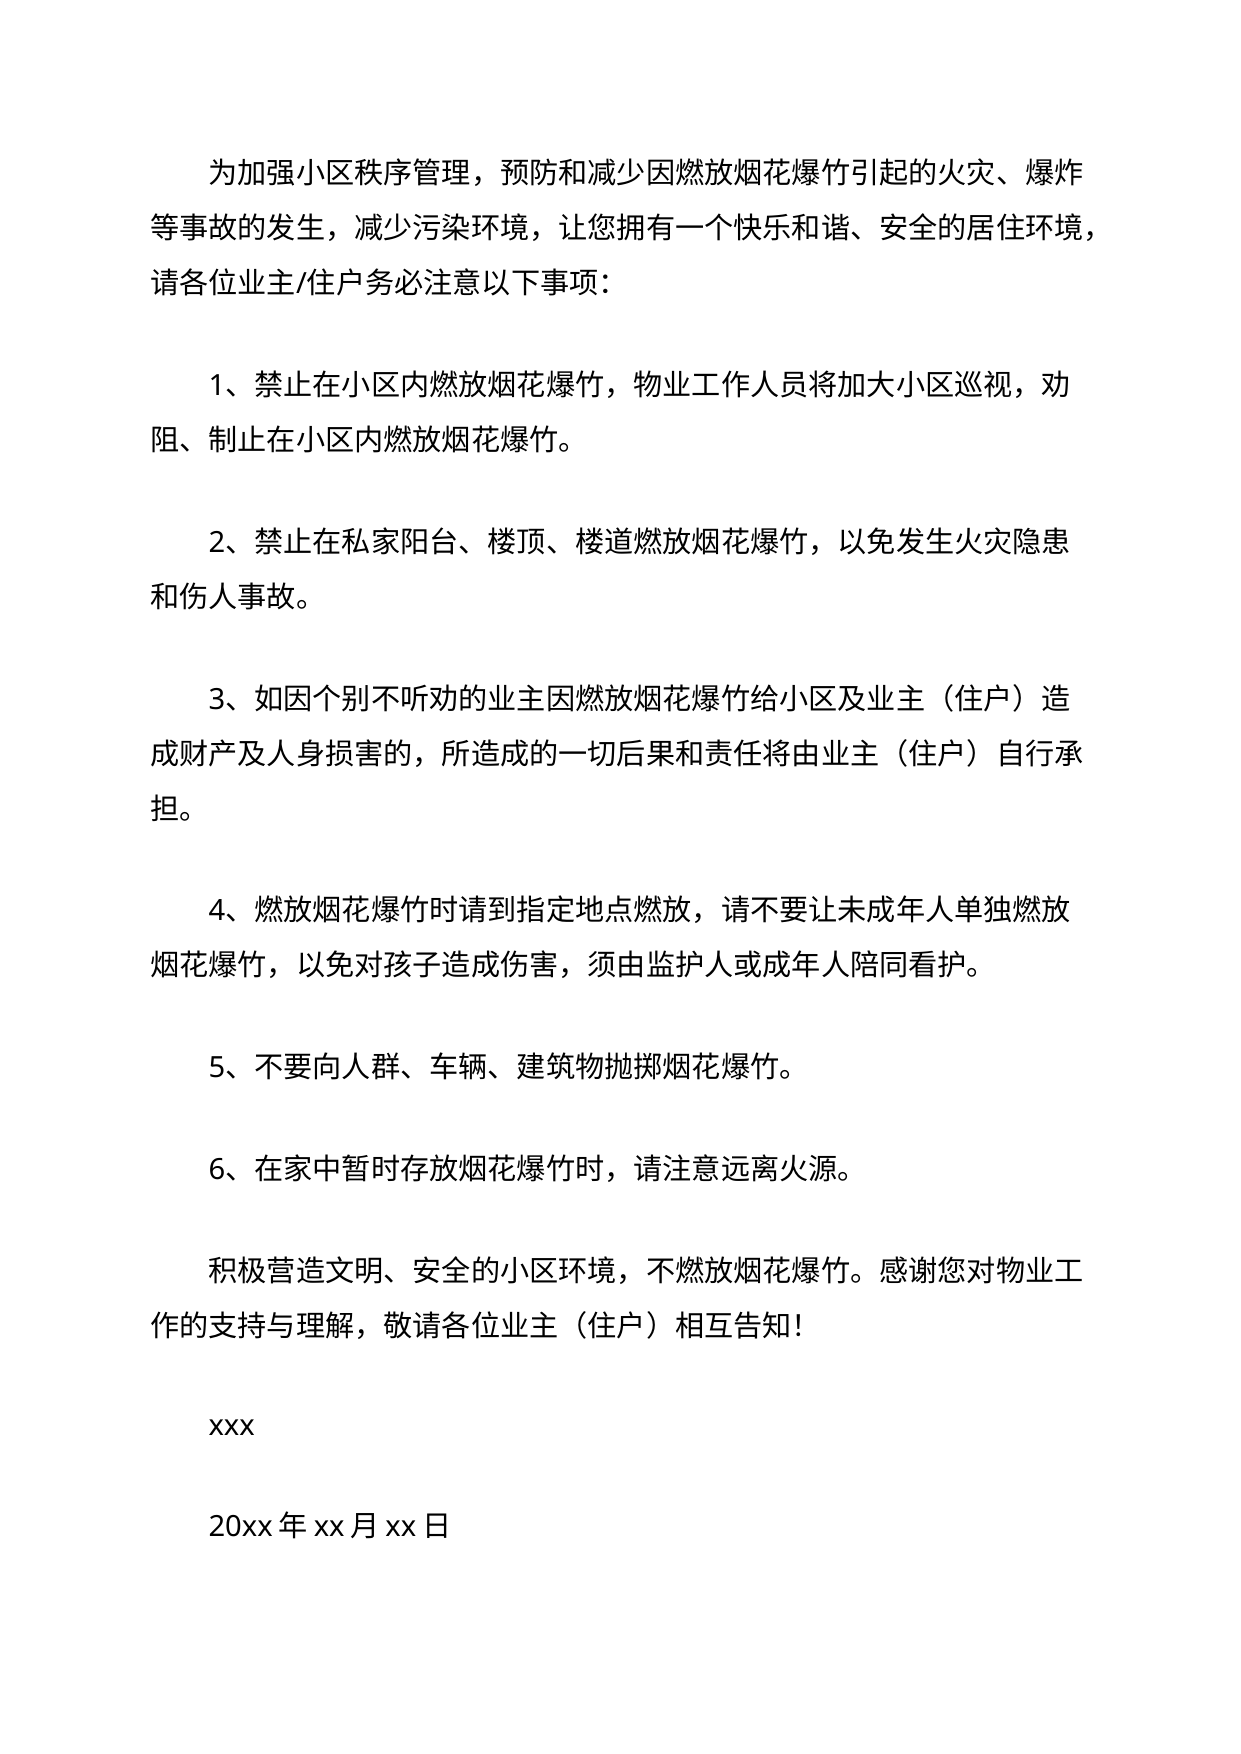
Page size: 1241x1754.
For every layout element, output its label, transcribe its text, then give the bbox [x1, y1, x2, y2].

text xxx [150, 1404, 1090, 1444]
text 4、燃放烟花爆竹时请到指定地点燃放，请不要让未成年人单独燃放烟花爆竹，以免对孩子造成伤害，须由监护人或成年人陪同看护。 [150, 887, 1090, 984]
text 5、不要向人群、车辆、建筑物抛掷烟花爆竹。 [150, 1044, 1090, 1086]
text 为加强小区秩序管理，预防和减少因燃放烟花爆竹引起的火灾、爆炸等事故的发生，减少污染环境，让您拥有一个快乐和谐、安全的居住环境，请各位业主/住户务必注意以下事项： [150, 150, 1090, 302]
text 1、禁止在小区内燃放烟花爆竹，物业工作人员将加大小区巡视，劝阻、制止在小区内燃放烟花爆竹。 [150, 362, 1090, 459]
text 3、如因个别不听劝的业主因燃放烟花爆竹给小区及业主（住户）造成财产及人身损害的，所造成的一切后果和责任将由业主（住户）自行承担。 [150, 675, 1090, 827]
text 积极营造文明、安全的小区环境，不燃放烟花爆竹。感谢您对物业工作的支持与理解，敬请各位业主（住户）相互告知！ [150, 1248, 1090, 1345]
text 20xx年xx月xx日 [150, 1503, 1090, 1545]
text 6、在家中暂时存放烟花爆竹时，请注意远离火源。 [150, 1146, 1090, 1188]
text 2、禁止在私家阳台、楼顶、楼道燃放烟花爆竹，以免发生火灾隐患和伤人事故。 [150, 518, 1090, 616]
